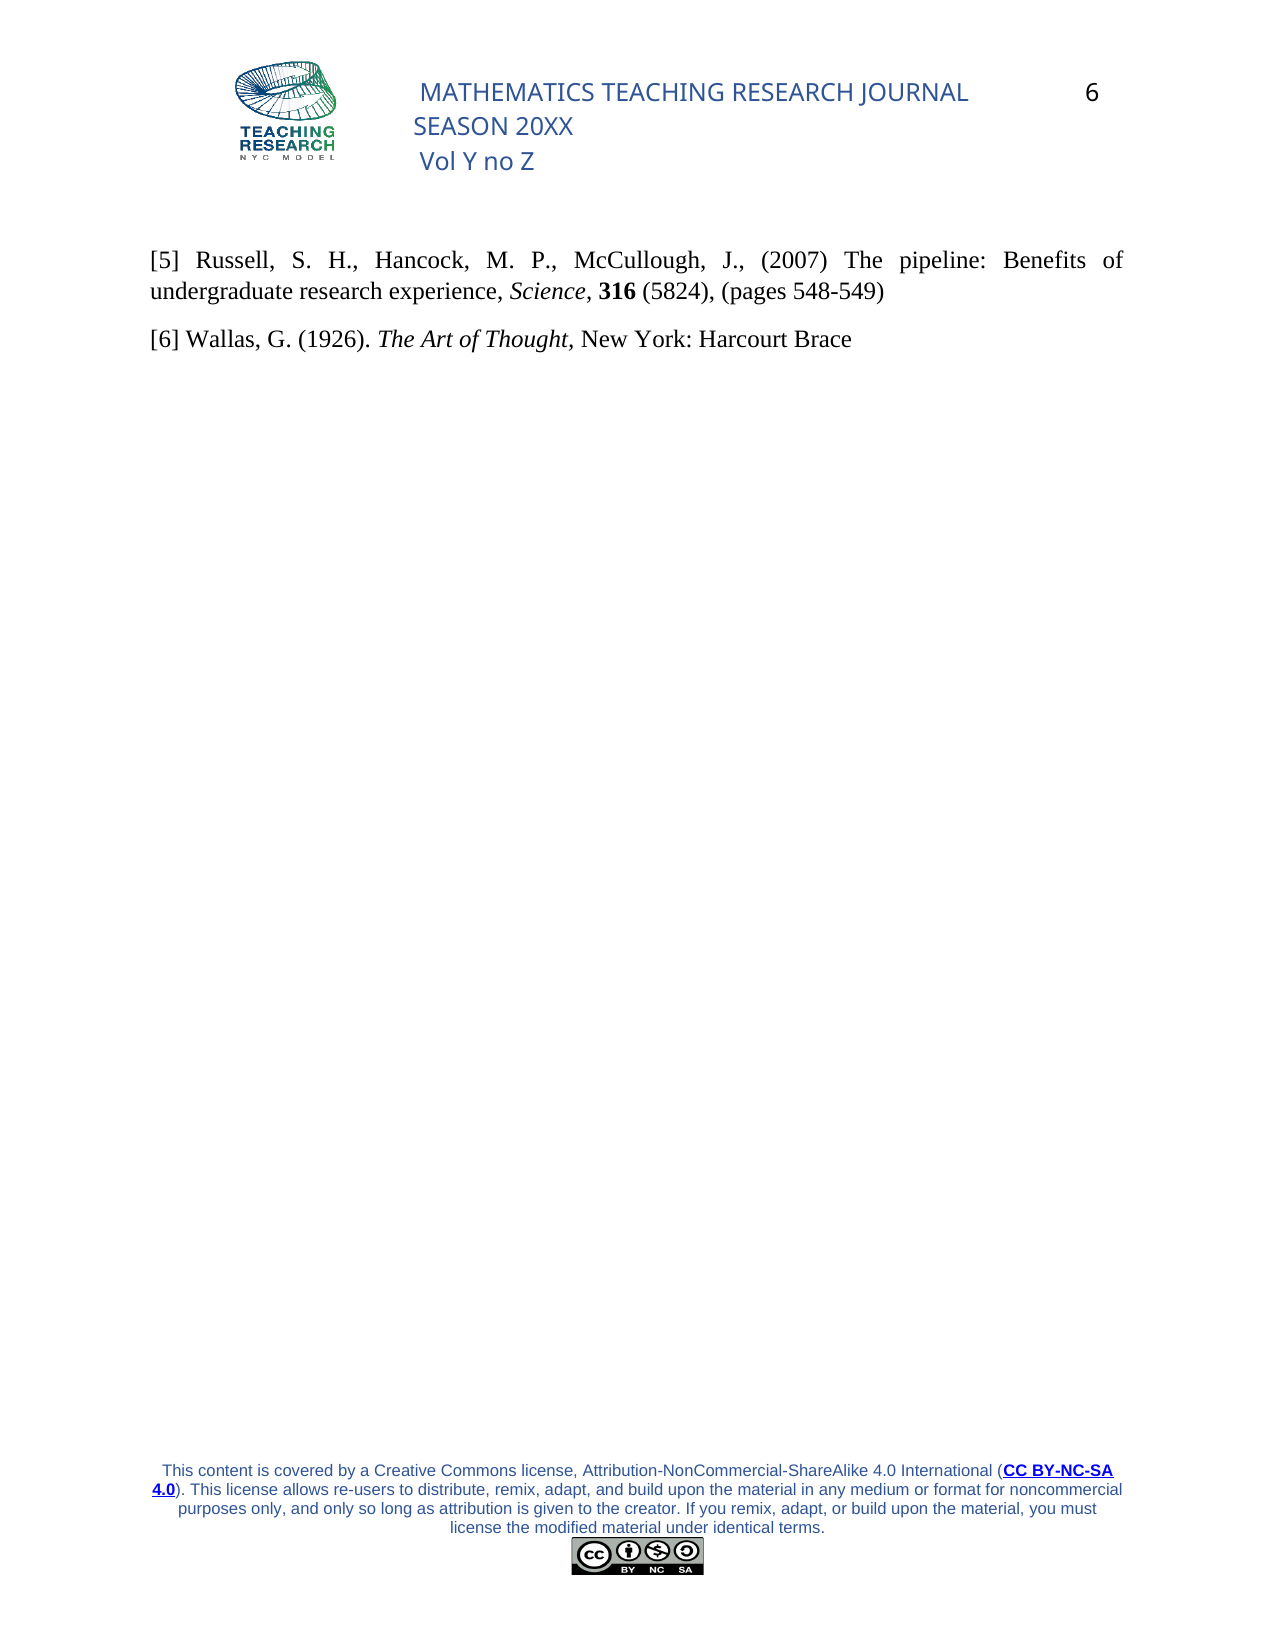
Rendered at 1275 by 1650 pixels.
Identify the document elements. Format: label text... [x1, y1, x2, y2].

picture [201, 56, 377, 163]
text [5] Russell, S. H., Hancock, M. P., McCullough, J., (2007) The pipeline: Benefits of undergraduate research experience, Science, 316 (5824), (pages 548-549) [150, 245, 1125, 305]
picture [571, 1537, 704, 1575]
text [6] Wallas, G. (1926). The Art of Thought, New York: Harcourt Brace [150, 324, 1125, 353]
